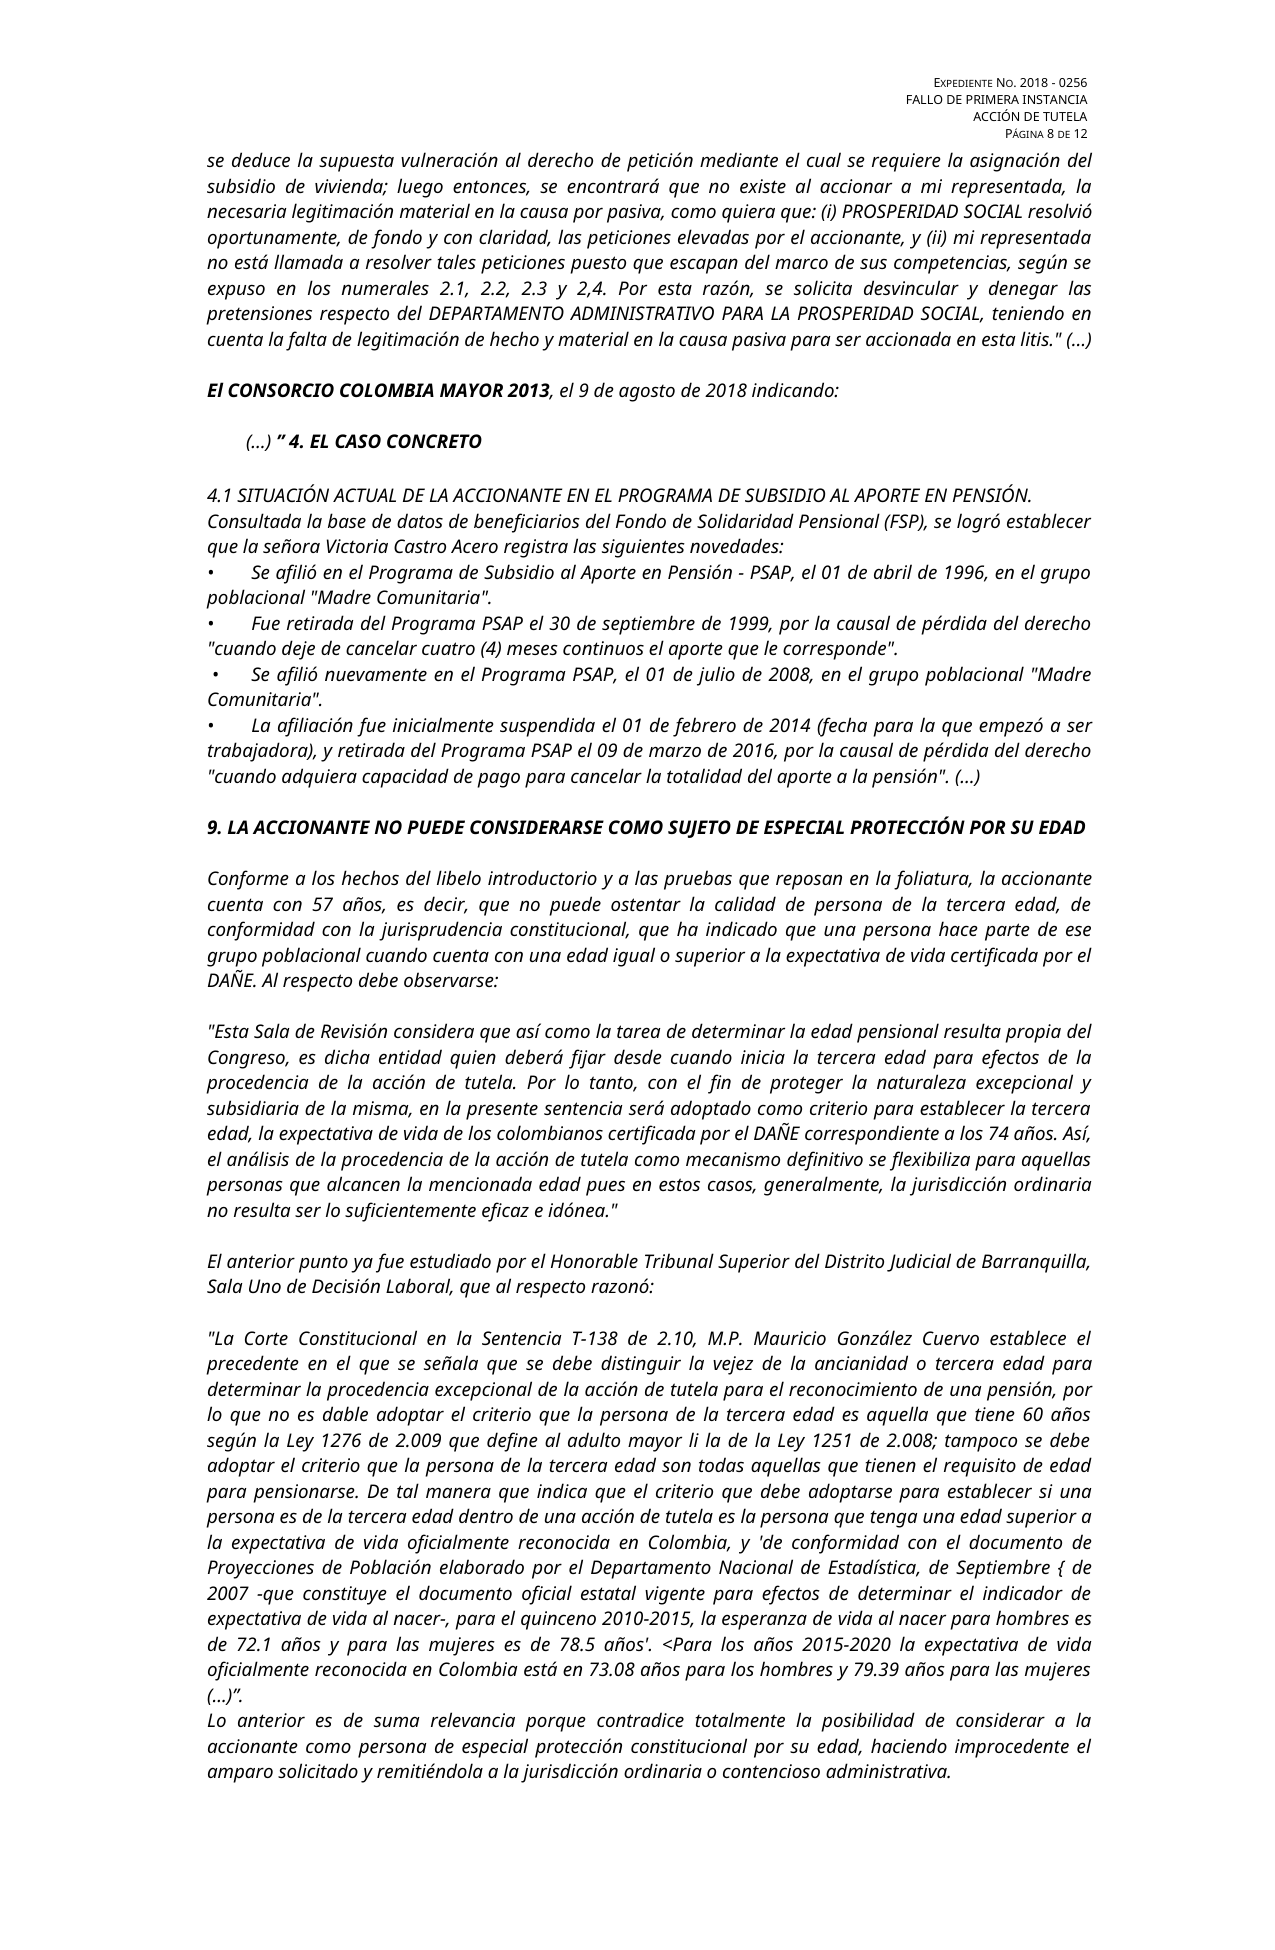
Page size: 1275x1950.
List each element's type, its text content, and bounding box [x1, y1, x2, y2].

text 4.1 SITUACIÓN ACTUAL DE LA ACCIONANTE EN EL PROGRAMA DE SUBSIDIO AL APORTE EN PENSIÓN. [207, 483, 1093, 508]
text (…) ” 4. EL CASO CONCRETO [207, 428, 1093, 454]
text "Esta Sala de Revisión considera que así como la tarea de determinar la edad pensional resulta propia del Congreso, es dicha entidad quien deberá fijar desde cuando inicia la tercera edad para efectos de la procedencia de la acción de tutela. Por lo tanto, con el fin de proteger la naturaleza excepcional y subsidiaria de la misma, en la presente sentencia será adoptado como criterio para establecer la tercera edad, la expectativa de vida de los colombianos certificada por el DAÑE correspondiente a los 74 años. Así, el análisis de la procedencia de la acción de tutela como mecanismo definitivo se flexibiliza para aquellas personas que alcancen la mencionada edad pues en estos casos, generalmente, la jurisdicción ordinaria no resulta ser lo suficientemente eficaz e idónea." [207, 1018, 1093, 1223]
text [207, 148, 1093, 352]
text Conforme a los hechos del libelo introductorio y a las pruebas que reposan en la foliatura, la accionante cuenta con 57 años, es decir, que no puede ostentar la calidad de persona de la tercera edad, de conformidad con la jurisprudencia constitucional, que ha indicado que una persona hace parte de ese grupo poblacional cuando cuenta con una edad igual o superior a la expectativa de vida certificada por el DAÑE. Al respecto debe observarse: [207, 865, 1093, 993]
text • Se afilió nuevamente en el Programa PSAP, el 01 de julio de 2008, en el grupo poblacional "Madre Comunitaria". [207, 661, 1093, 712]
text El anterior punto ya fue estudiado por el Honorable Tribunal Superior del Distrito Judicial de Barranquilla, Sala Uno de Decisión Laboral, que al respecto razonó: [207, 1248, 1093, 1299]
text Consultada la base de datos de beneficiarios del Fondo de Solidaridad Pensional (FSP), se logró establecer que la señora Victoria Castro Acero registra las siguientes novedades: [207, 508, 1093, 559]
text • Fue retirada del Programa PSAP el 30 de septiembre de 1999, por la causal de pérdida del derecho "cuando deje de cancelar cuatro (4) meses continuos el aporte que le corresponde". [207, 610, 1093, 661]
text • Se afilió en el Programa de Subsidio al Aporte en Pensión - PSAP, el 01 de abril de 1996, en el grupo poblacional "Madre Comunitaria". [207, 559, 1093, 610]
text Lo anterior es de suma relevancia porque contradice totalmente la posibilidad de considerar a la accionante como persona de especial protección constitucional por su edad, haciendo improcedente el amparo solicitado y remitiéndola a la jurisdicción ordinaria o contencioso administrativa. [207, 1708, 1093, 1784]
text "La Corte Constitucional en la Sentencia T-138 de 2.10, M.P. Mauricio González Cuervo establece el precedente en el que se señala que se debe distinguir la vejez de la ancianidad o tercera edad para determinar la procedencia excepcional de la acción de tutela para el reconocimiento de una pensión, por lo que no es dable adoptar el criterio que la persona de la tercera edad es aquella que tiene 60 años según la Ley 1276 de 2.009 que define al adulto mayor li la de la Ley 1251 de 2.008; tampoco se debe adoptar el criterio que la persona de la tercera edad son todas aquellas que tienen el requisito de edad para pensionarse. De tal manera que indica que el criterio que debe adoptarse para establecer si una persona es de la tercera edad dentro de una acción de tutela es la persona que tenga una edad superior a la expectativa de vida oficialmente reconocida en Colombia, y 'de conformidad con el documento de Proyecciones de Población elaborado por el Departamento Nacional de Estadística, de Septiembre { de 2007 -que constituye el documento oficial estatal vigente para efectos de determinar el indicador de expectativa de vida al nacer-, para el quinceno 2010-2015, la esperanza de vida al nacer para hombres es de 72.1 años y para las mujeres es de 78.5 años'. <Para los años 2015-2020 la expectativa de vida oficialmente reconocida en Colombia está en 73.08 años para los hombres y 79.39 años para las mujeres (...)”. [207, 1325, 1093, 1708]
text El CONSORCIO COLOMBIA MAYOR 2013, el 9 de agosto de 2018 indicando: [207, 377, 1093, 403]
text 9. LA ACCIONANTE NO PUEDE CONSIDERARSE COMO SUJETO DE ESPECIAL PROTECCIÓN POR SU EDAD [207, 814, 1093, 840]
text • La afiliación fue inicialmente suspendida el 01 de febrero de 2014 (fecha para la que empezó a ser trabajadora), y retirada del Programa PSAP el 09 de marzo de 2016, por la causal de pérdida del derecho "cuando adquiera capacidad de pago para cancelar la totalidad del aporte a la pensión". (…) [207, 712, 1093, 789]
